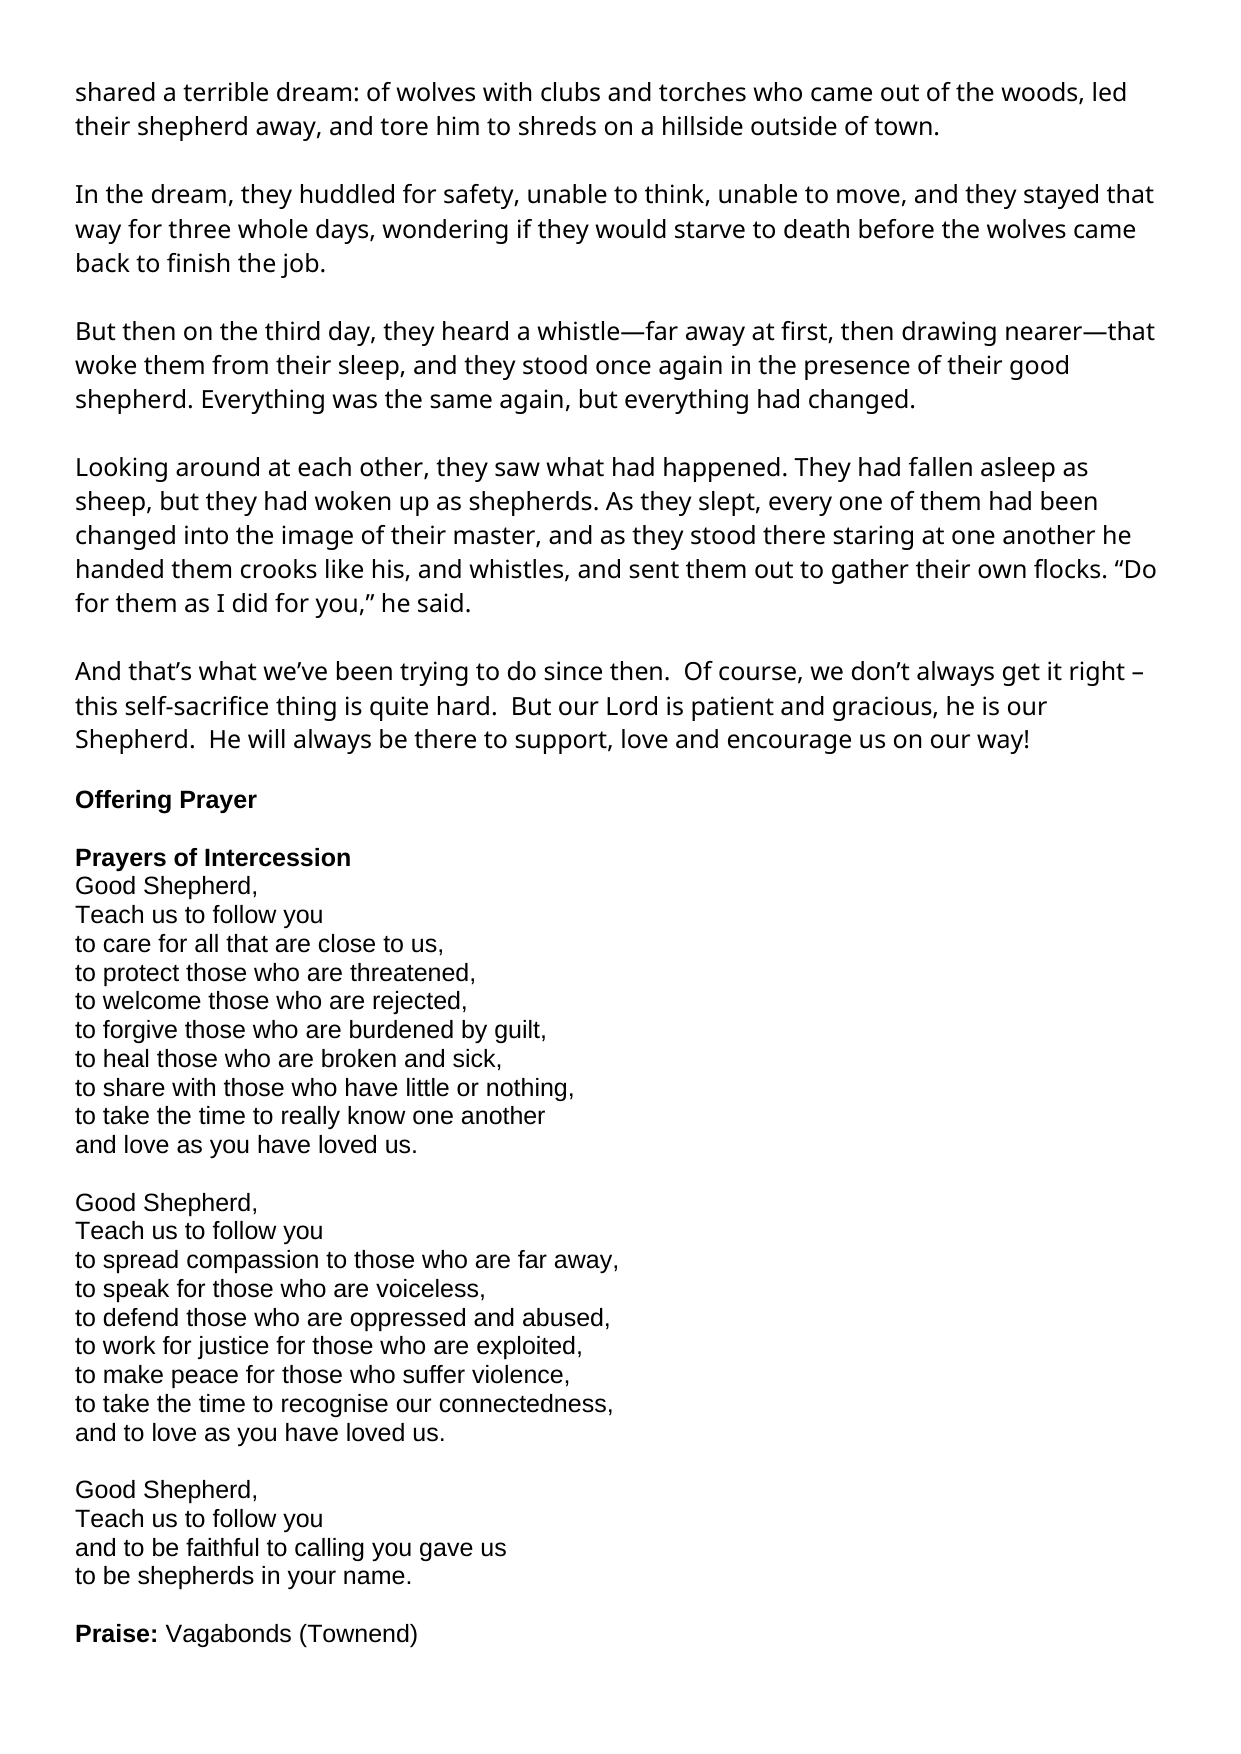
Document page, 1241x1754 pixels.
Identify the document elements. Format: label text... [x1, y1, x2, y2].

text to speak for those who are voiceless, [75, 1274, 1165, 1302]
text Looking around at each other, they saw what had happened. They had fallen asleep as sheep, but they had woken up as shepherds. As they slept, every one of them had been changed into the image of their master, and as they stood there staring at one another he handed them crooks like his, and whistles, and sent them out to gather their own flocks. “Do for them as I did for you,” he said. [472, 450, 1165, 620]
text Prayers of Intercession [75, 842, 1165, 871]
text and love as you have loved us. [75, 1130, 1165, 1159]
text Teach us to follow you [75, 1504, 1165, 1532]
text to defend those who are oppressed and abused, [75, 1302, 1165, 1331]
text to share with those who have little or nothing, [75, 1072, 1165, 1101]
text Teach us to follow you [75, 900, 1165, 929]
text Good Shepherd, [75, 1475, 1165, 1504]
text to care for all that are close to us, [75, 929, 1165, 957]
text to be shepherds in your name. [75, 1561, 1165, 1590]
text and to love as you have loved us. [75, 1417, 1165, 1446]
text to work for justice for those who are exploited, [75, 1331, 1165, 1360]
text to spread compassion to those who are far away, [75, 1245, 1165, 1274]
text to forgive those who are burdened by guilt, [75, 1015, 1165, 1044]
text to protect those who are threatened, [75, 957, 1165, 986]
text Good Shepherd, [75, 871, 1165, 900]
text Praise: Vagabonds (Townend) [75, 1619, 1165, 1647]
text to welcome those who are rejected, [75, 986, 1165, 1015]
text Good Shepherd, [75, 1187, 1165, 1216]
text Teach us to follow you [75, 1216, 1165, 1245]
text to heal those who are broken and sick, [75, 1044, 1165, 1072]
text Offering Prayer [75, 785, 1165, 814]
text In the dream, they huddled for safety, unable to think, unable to move, and they stayed that way for three whole days, wondering if they would starve to death before the wolves came back to finish the job. [327, 177, 1165, 279]
text to take the time to recognise our connectedness, [75, 1389, 1165, 1417]
text to take the time to really know one another [75, 1101, 1165, 1130]
text to make peace for those who suffer violence, [75, 1360, 1165, 1389]
text But then on the third day, they heard a whistle—far away at first, then drawing nearer—that woke them from their sleep, and they stood once again in the presence of their good shepherd. Everything was the same again, but everything had changed. [75, 313, 1165, 416]
text and to be faithful to calling you gave us [75, 1532, 1165, 1561]
